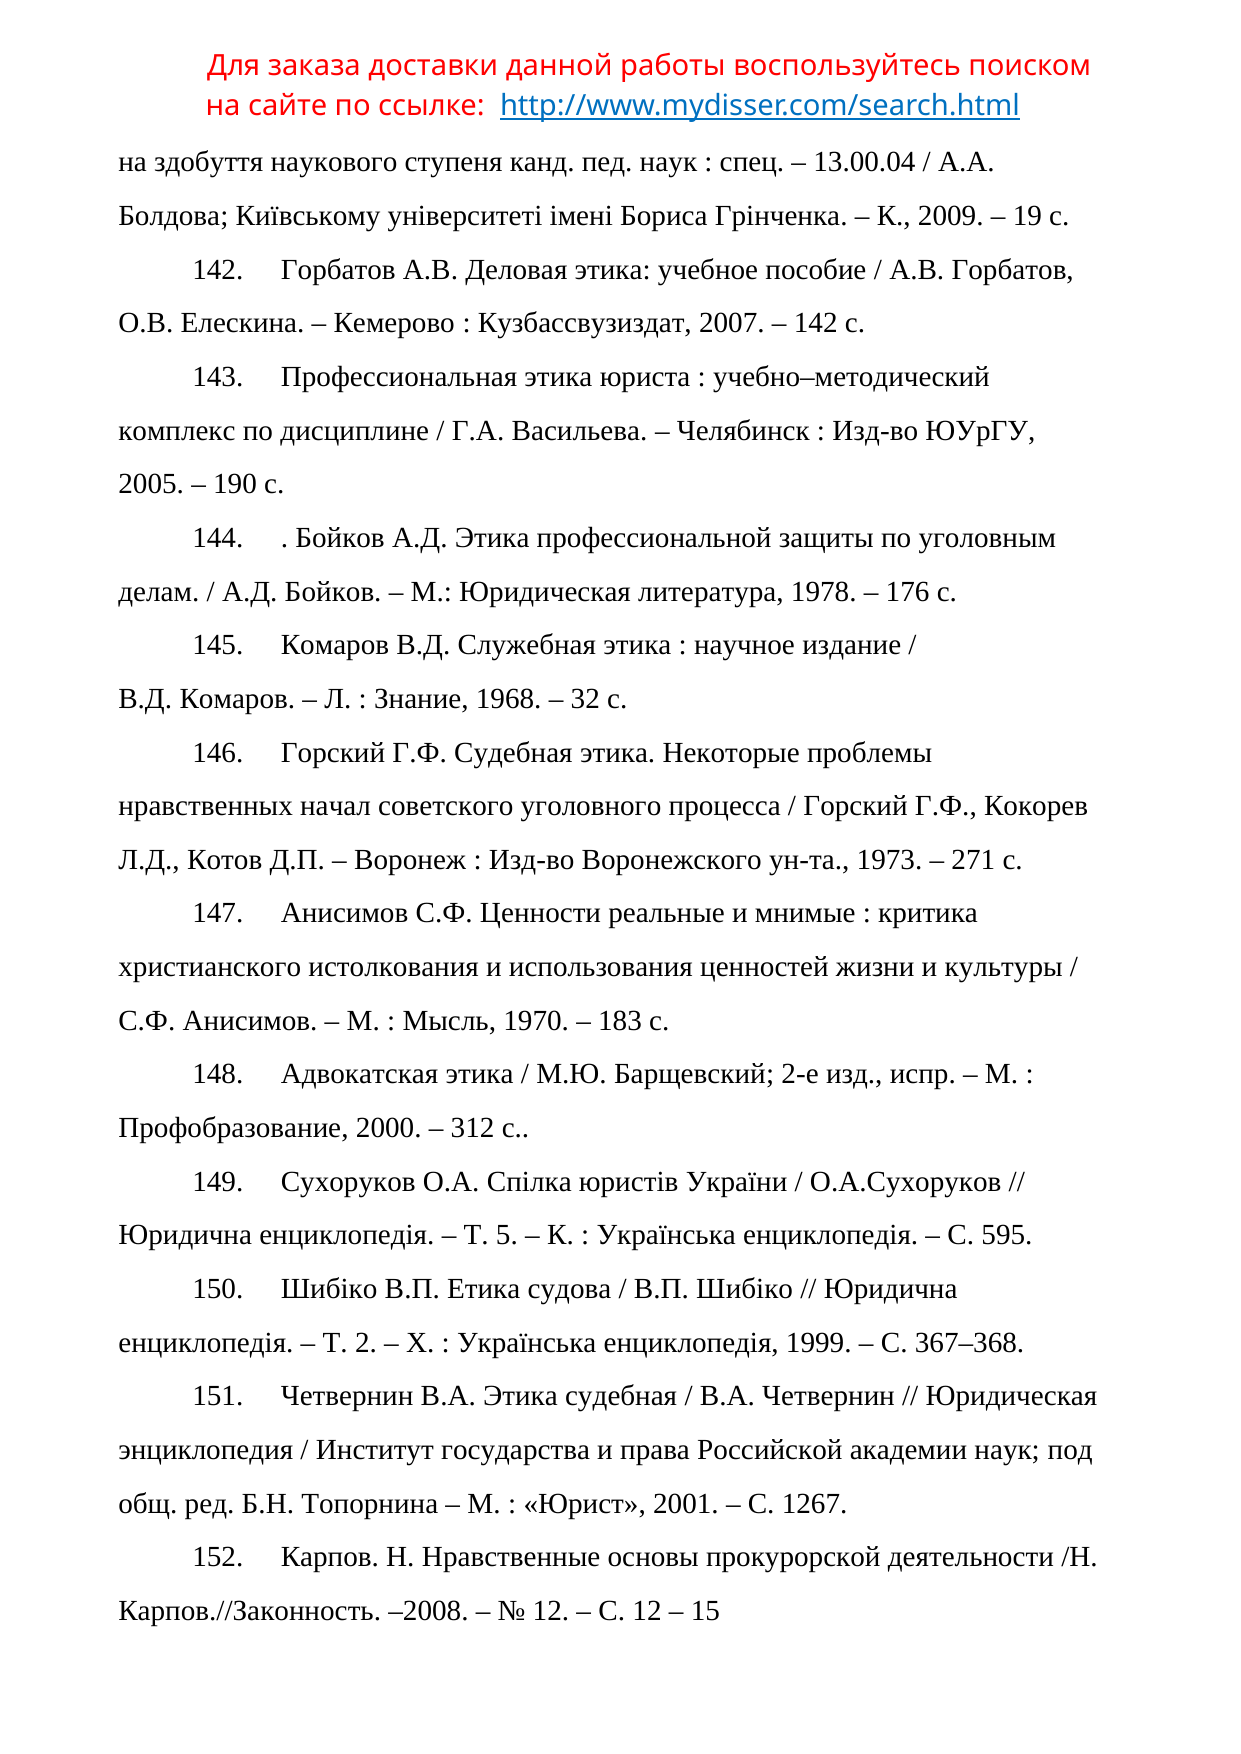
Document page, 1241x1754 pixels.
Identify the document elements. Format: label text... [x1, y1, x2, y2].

list Горский Г.Ф. Судебная этика. Некоторые проблемы нравственных начал советского уголовного процесса / Горский Г.Ф., Кокорев Л.Д., Котов Д.П. – Воронеж : Изд-во Воронежского ун-та., 1973. – 271 с. [118, 735, 1107, 876]
list . Бойков А.Д. Этика профессиональной защиты по уголовным делам. / А.Д. Бойков. – М.: Юридическая литература, 1978. – 176 с. [118, 520, 1107, 607]
list Комаров В.Д. Служебная этика : научное издание / В.Д. Комаров. – Л. : Знание, 1968. – 32 с. [118, 627, 1107, 714]
list Сухоруков О.А. Спілка юристів України / О.А.Сухоруков // Юридична енциклопедія. – Т. 5. – К. : Українська енциклопедія. – С. 595. [118, 1164, 1107, 1251]
list Карпов. Н. Нравственные основы прокурорской деятельности /Н. Карпов.//Законность. –2008. – № 12. – С. 12 – 15 [118, 1539, 1107, 1627]
list Анисимов С.Ф. Ценности реальные и мнимые : критика христианского истолкования и использования ценностей жизни и культуры / С.Ф. Анисимов. – М. : Мысль, 1970. – 183 с. [118, 896, 1107, 1036]
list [118, 144, 1107, 232]
list Профессиональная этика юриста : учебно–методический комплекс по дисциплине / Г.А. Васильева. – Челябинск : Изд-во ЮУрГУ, 2005. – 190 с. [118, 359, 1107, 500]
list Шибіко В.П. Етика судова / В.П. Шибіко // Юридична енциклопедія. – Т. 2. – Х. : Українська енциклопедія, 1999. – С. 367–368. [118, 1271, 1107, 1358]
list Горбатов А.В. Деловая этика: учебное пособие / А.В. Горбатов, О.В. Елескина. – Кемерово : Кузбассвузиздат, 2007. – 142 с. [118, 252, 1107, 339]
list Четвернин В.А. Этика судебная / В.А. Четвернин // Юридическая энциклопедия / Институт государства и права Российской академии наук; под общ. ред. Б.Н. Топорнина – М. : «Юрист», 2001. – С. 1267. [118, 1378, 1107, 1519]
list Адвокатская этика / М.Ю. Барщевский; 2-е изд., испр. – М. : Профобразование, 2000. – 312 с.. [118, 1057, 1107, 1144]
